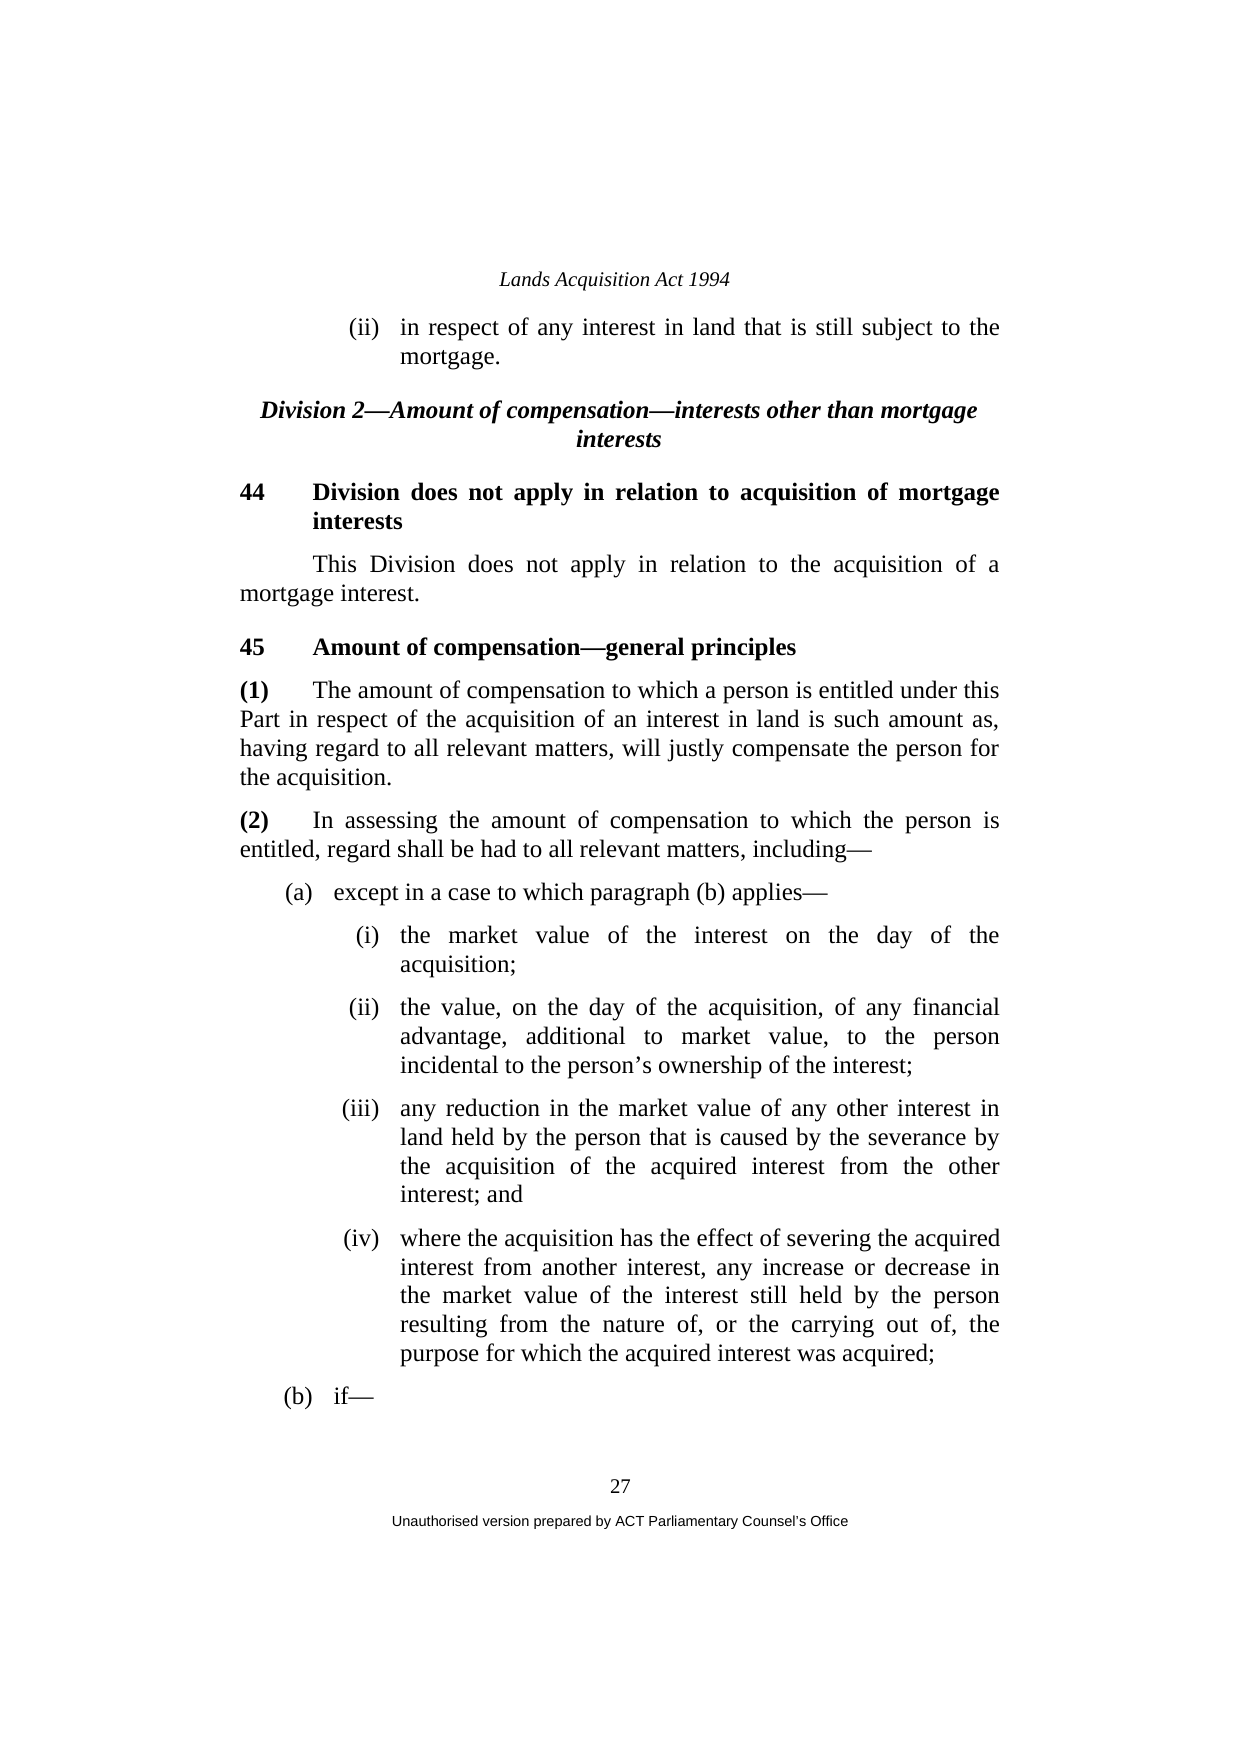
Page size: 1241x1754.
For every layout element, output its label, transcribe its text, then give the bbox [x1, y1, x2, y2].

text This Division does not apply in relation to the acquisition of a mortgage interest. [239, 549, 1001, 607]
text (1) The amount of compensation to which a person is entitled under this Part in respect of the acquisition of an interest in land is such amount as, having regard to all relevant matters, will justly compensate the person for the acquisition. [239, 675, 1001, 790]
text (2) In assessing the amount of compensation to which the person is entitled, regard shall be had to all relevant matters, including— [239, 805, 1001, 862]
text Division 2—Amount of compensation—interests other than mortgage interests [239, 395, 1001, 452]
text (ii) in respect of any interest in land that is still subject to the mortgage. [239, 312, 1001, 370]
text (iv) where the acquisition has the effect of severing the acquired interest from another interest, any increase or decrease in the market value of the interest still held by the person resulting from the nature of, or the carrying out of, the purpose for which the acquired interest was acquired; [239, 1223, 1001, 1367]
text 45 Amount of compensation—general principles [239, 632, 1001, 661]
text (i) the market value of the interest on the day of the acquisition; [239, 920, 1001, 978]
text (ii) the value, on the day of the acquisition, of any financial advantage, additional to market value, to the person incidental to the person’s ownership of the interest; [239, 992, 1001, 1079]
text (b) if— [239, 1381, 1001, 1410]
text (a) except in a case to which paragraph (b) applies— [239, 877, 1001, 906]
text 44 Division does not apply in relation to acquisition of mortgage interests [239, 477, 1001, 535]
text (iii) any reduction in the market value of any other interest in land held by the person that is caused by the severance by the acquisition of the acquired interest from the other interest; and [239, 1093, 1001, 1208]
